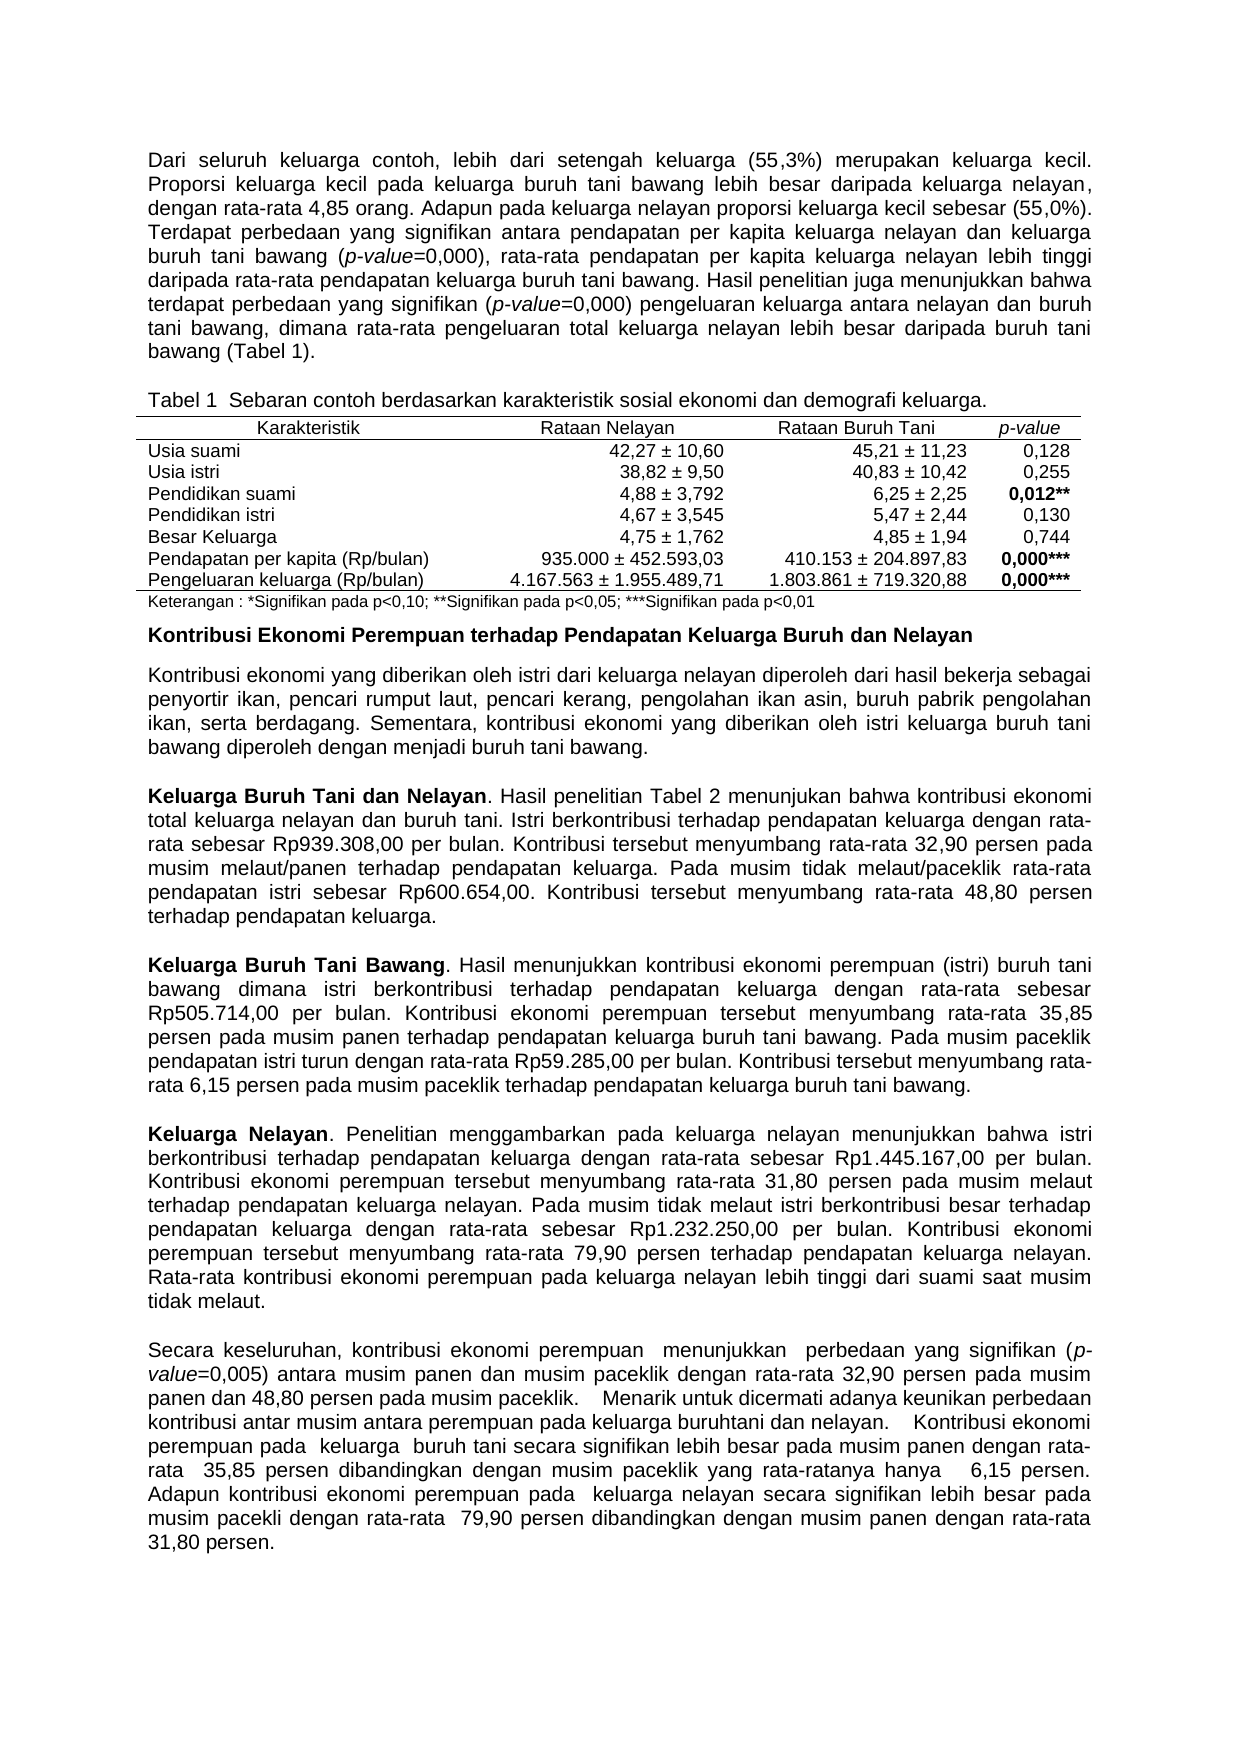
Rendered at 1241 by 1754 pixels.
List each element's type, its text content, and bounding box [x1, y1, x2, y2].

text Tabel 1 Sebaran contoh berdasarkan karakteristik sosial ekonomi dan demografi keluarga. [148, 388, 1092, 412]
table_cell 935.000 ± 452.593,03 [480, 547, 735, 569]
table_cell 4,88 ± 3,792 [480, 483, 735, 504]
table_cell 0,000*** [978, 569, 1081, 590]
table_cell 0,128 [978, 440, 1081, 461]
table_cell 4,67 ± 3,545 [480, 504, 735, 526]
table_cell 4,75 ± 1,762 [480, 526, 735, 547]
table_cell Pengeluaran keluarga (Rp/bulan) [136, 569, 480, 590]
table_cell 0,000*** [978, 547, 1081, 569]
table_header Karakteristik [136, 417, 480, 438]
table_cell 5,47 ± 2,44 [735, 504, 978, 526]
table_cell 1.803.861 ± 719.320,88 [735, 569, 978, 590]
table_header p-value [978, 417, 1081, 438]
table_cell 38,82 ± 9,50 [480, 461, 735, 483]
table_cell 0,012** [978, 483, 1081, 504]
text Kontribusi Ekonomi Perempuan terhadap Pendapatan Keluarga Buruh dan Nelayan [148, 623, 1092, 647]
table_cell Usia istri [136, 461, 480, 483]
text Keluarga Buruh Tani Bawang. Hasil menunjukkan kontribusi ekonomi perempuan (istri) buruh tani bawang dimana istri berkontribusi terhadap pendapatan keluarga dengan rata-rata sebesar Rp505.714,00 per bulan. Kontribusi ekonomi perempuan tersebut menyumbang rata-rata 35,85 persen pada musim panen terhadap pendapatan keluarga buruh tani bawang. Pada musim paceklik pendapatan istri turun dengan rata-rata Rp59.285,00 per bulan. Kontribusi tersebut menyumbang rata-rata 6,15 persen pada musim paceklik terhadap pendapatan keluarga buruh tani bawang. [148, 953, 1092, 1096]
text Kontribusi ekonomi yang diberikan oleh istri dari keluarga nelayan diperoleh dari hasil bekerja sebagai penyortir ikan, pencari rumput laut, pencari kerang, pengolahan ikan asin, buruh pabrik pengolahan ikan, serta berdagang. Sementara, kontribusi ekonomi yang diberikan oleh istri keluarga buruh tani bawang diperoleh dengan menjadi buruh tani bawang. [148, 663, 1092, 759]
table_cell Pendidikan suami [136, 483, 480, 504]
text Keterangan : *Signifikan pada p<0,10; **Signifikan pada p<0,05; ***Signifikan pada p<0,01 [148, 591, 1092, 611]
table_cell 4.167.563 ± 1.955.489,71 [480, 569, 735, 590]
table_cell 0,744 [978, 526, 1081, 547]
table_header Rataan Nelayan [480, 417, 735, 438]
table_cell Pendidikan istri [136, 504, 480, 526]
table_cell Besar Keluarga [136, 526, 480, 547]
table_cell Usia suami [136, 440, 480, 461]
table_cell 0,130 [978, 504, 1081, 526]
text Keluarga Buruh Tani dan Nelayan. Hasil penelitian Tabel 2 menunjukan bahwa kontribusi ekonomi total keluarga nelayan dan buruh tani. Istri berkontribusi terhadap pendapatan keluarga dengan rata-rata sebesar Rp939.308,00 per bulan. Kontribusi tersebut menyumbang rata-rata 32,90 persen pada musim melaut/panen terhadap pendapatan keluarga. Pada musim tidak melaut/paceklik rata-rata pendapatan istri sebesar Rp600.654,00. Kontribusi tersebut menyumbang rata-rata 48,80 persen terhadap pendapatan keluarga. [148, 784, 1092, 928]
table_cell 0,255 [978, 461, 1081, 483]
text Secara keseluruhan, kontribusi ekonomi perempuan menunjukkan perbedaan yang signifikan (p-value=0,005) antara musim panen dan musim paceklik dengan rata-rata 32,90 persen pada musim panen dan 48,80 persen pada musim paceklik. Menarik untuk dicermati adanya keunikan perbedaan kontribusi antar musim antara perempuan pada keluarga buruhtani dan nelayan. Kontribusi ekonomi perempuan pada keluarga buruh tani secara signifikan lebih besar pada musim panen dengan rata-rata 35,85 persen dibandingkan dengan musim paceklik yang rata-ratanya hanya 6,15 persen. Adapun kontribusi ekonomi perempuan pada keluarga nelayan secara signifikan lebih besar pada musim pacekli dengan rata-rata 79,90 persen dibandingkan dengan musim panen dengan rata-rata 31,80 persen. [148, 1338, 1092, 1554]
text Dari seluruh keluarga contoh, lebih dari setengah keluarga (55,3%) merupakan keluarga kecil. Proporsi keluarga kecil pada keluarga buruh tani bawang lebih besar daripada keluarga nelayan, dengan rata-rata 4,85 orang. Adapun pada keluarga nelayan proporsi keluarga kecil sebesar (55,0%). Terdapat perbedaan yang signifikan antara pendapatan per kapita keluarga nelayan dan keluarga buruh tani bawang (p-value=0,000), rata-rata pendapatan per kapita keluarga nelayan lebih tinggi daripada rata-rata pendapatan keluarga buruh tani bawang. Hasil penelitian juga menunjukkan bahwa terdapat perbedaan yang signifikan (p-value=0,000) pengeluaran keluarga antara nelayan dan buruh tani bawang, dimana rata-rata pengeluaran total keluarga nelayan lebih besar daripada buruh tani bawang (Tabel 1). [148, 148, 1092, 363]
table_cell 40,83 ± 10,42 [735, 461, 978, 483]
text Keluarga Nelayan. Penelitian menggambarkan pada keluarga nelayan menunjukkan bahwa istri berkontribusi terhadap pendapatan keluarga dengan rata-rata sebesar Rp1.445.167,00 per bulan. Kontribusi ekonomi perempuan tersebut menyumbang rata-rata 31,80 persen pada musim melaut terhadap pendapatan keluarga nelayan. Pada musim tidak melaut istri berkontribusi besar terhadap pendapatan keluarga dengan rata-rata sebesar Rp1.232.250,00 per bulan. Kontribusi ekonomi perempuan tersebut menyumbang rata-rata 79,90 persen terhadap pendapatan keluarga nelayan. Rata-rata kontribusi ekonomi perempuan pada keluarga nelayan lebih tinggi dari suami saat musim tidak melaut. [148, 1121, 1092, 1313]
table_cell 6,25 ± 2,25 [735, 483, 978, 504]
table_cell 4,85 ± 1,94 [735, 526, 978, 547]
table_cell Pendapatan per kapita (Rp/bulan) [136, 547, 480, 569]
table_header Rataan Buruh Tani [735, 417, 978, 438]
table_cell 45,21 ± 11,23 [735, 440, 978, 461]
table_cell 410.153 ± 204.897,83 [735, 547, 978, 569]
table_cell 42,27 ± 10,60 [480, 440, 735, 461]
